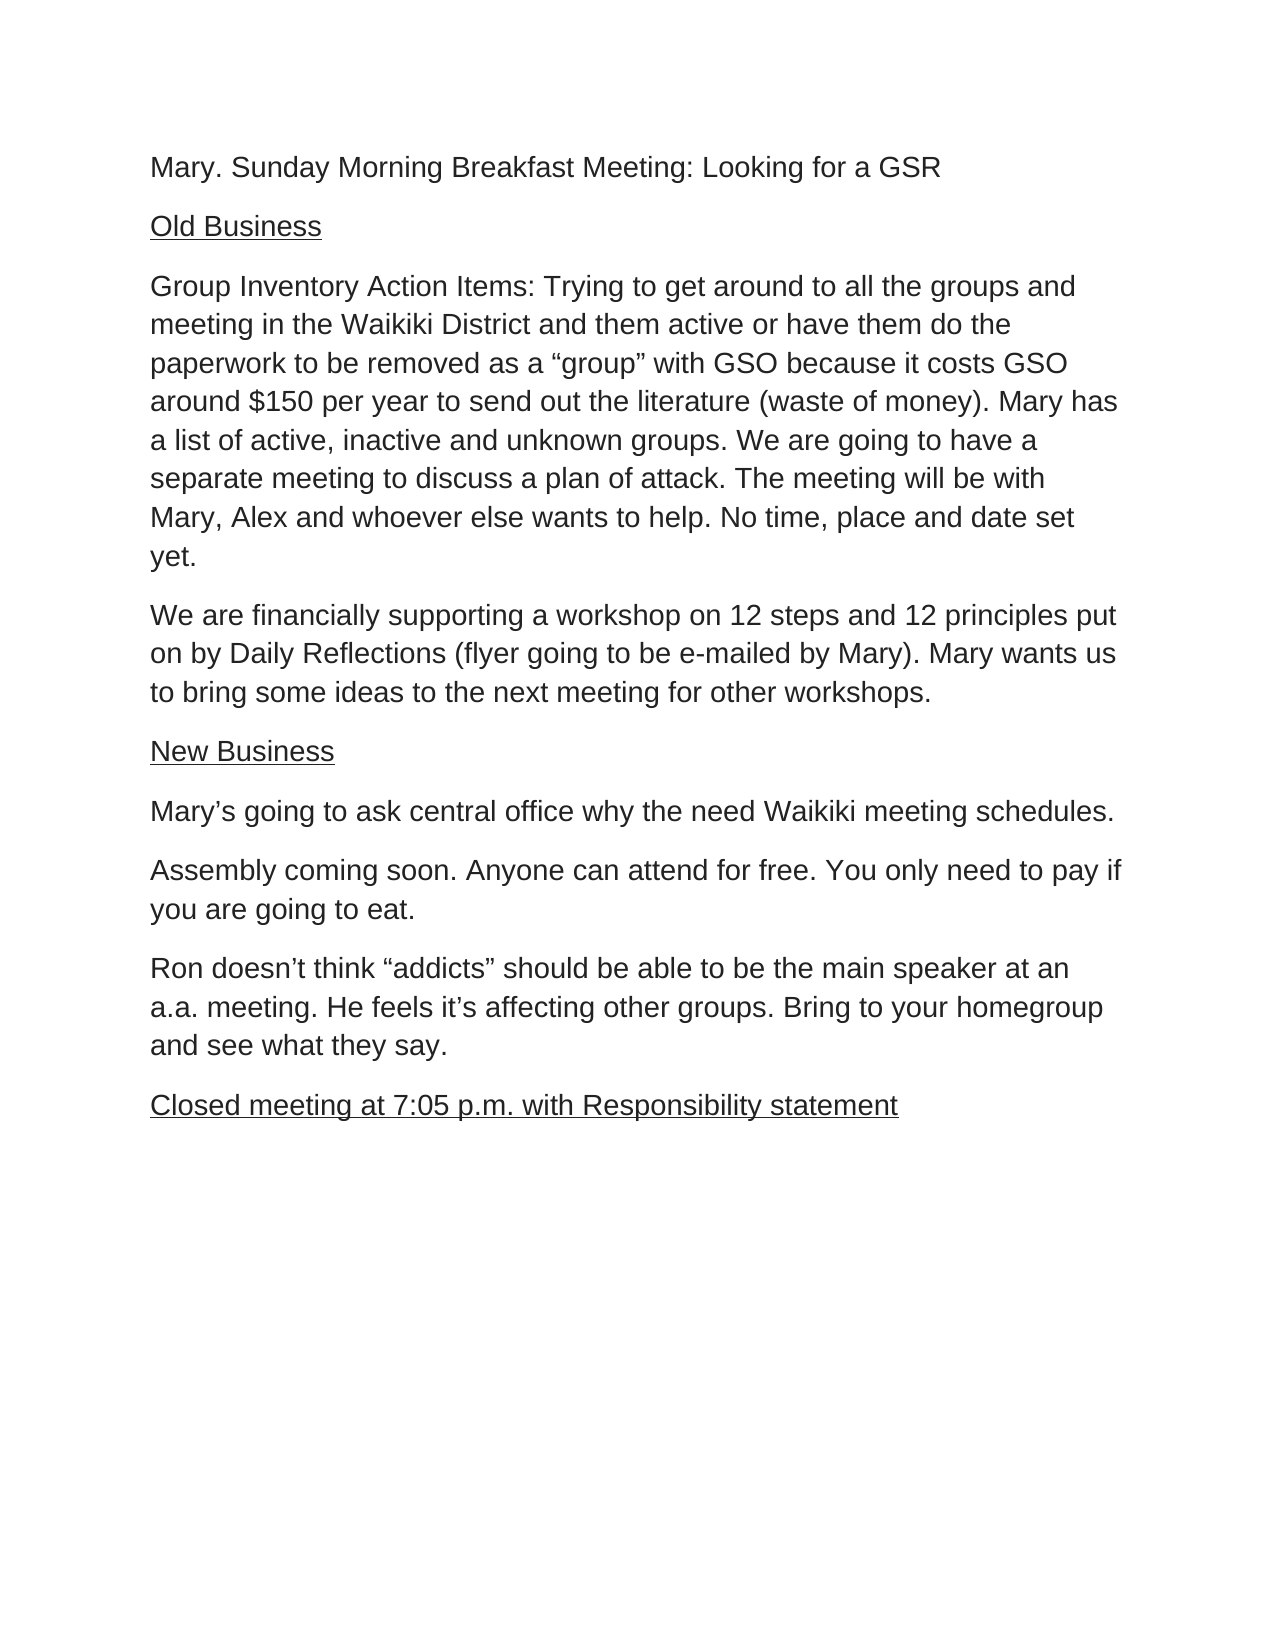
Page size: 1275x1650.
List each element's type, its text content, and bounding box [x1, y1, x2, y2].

text We are financially supporting a workshop on 12 steps and 12 principles put on by Daily Reflections (flyer going to be e-mailed by Mary). Mary wants us to bring some ideas to the next meeting for other workshops. [150, 598, 1125, 708]
text Closed meeting at 7:05 p.m. with Responsibility statement [150, 1087, 1125, 1121]
text Assembly coming soon. Anyone can attend for free. You only need to pay if you are going to eat. [150, 853, 1125, 925]
text Old Business [150, 209, 1125, 243]
text Mary. Sunday Morning Breakfast Meeting: Looking for a GSR [150, 150, 1125, 183]
text New Business [150, 734, 1125, 768]
text Ron doesn’t think “addicts” should be able to be the main speaker at an a.a. meeting. He feels it’s affecting other groups. Bring to your homegroup and see what they say. [150, 951, 1125, 1062]
text Mary’s going to ask central office why the need Waikiki meeting schedules. [150, 794, 1125, 827]
text Group Inventory Action Items: Trying to get around to all the groups and meeting in the Waikiki District and them active or have them do the paperwork to be removed as a “group” with GSO because it costs GSO around $150 per year to send out the literature (waste of money). Mary has a list of active, inactive and unknown groups. We are going to have a separate meeting to discuss a plan of attack. The meeting will be with Mary, Alex and whoever else wants to help. No time, place and date set yet. [150, 269, 1125, 572]
